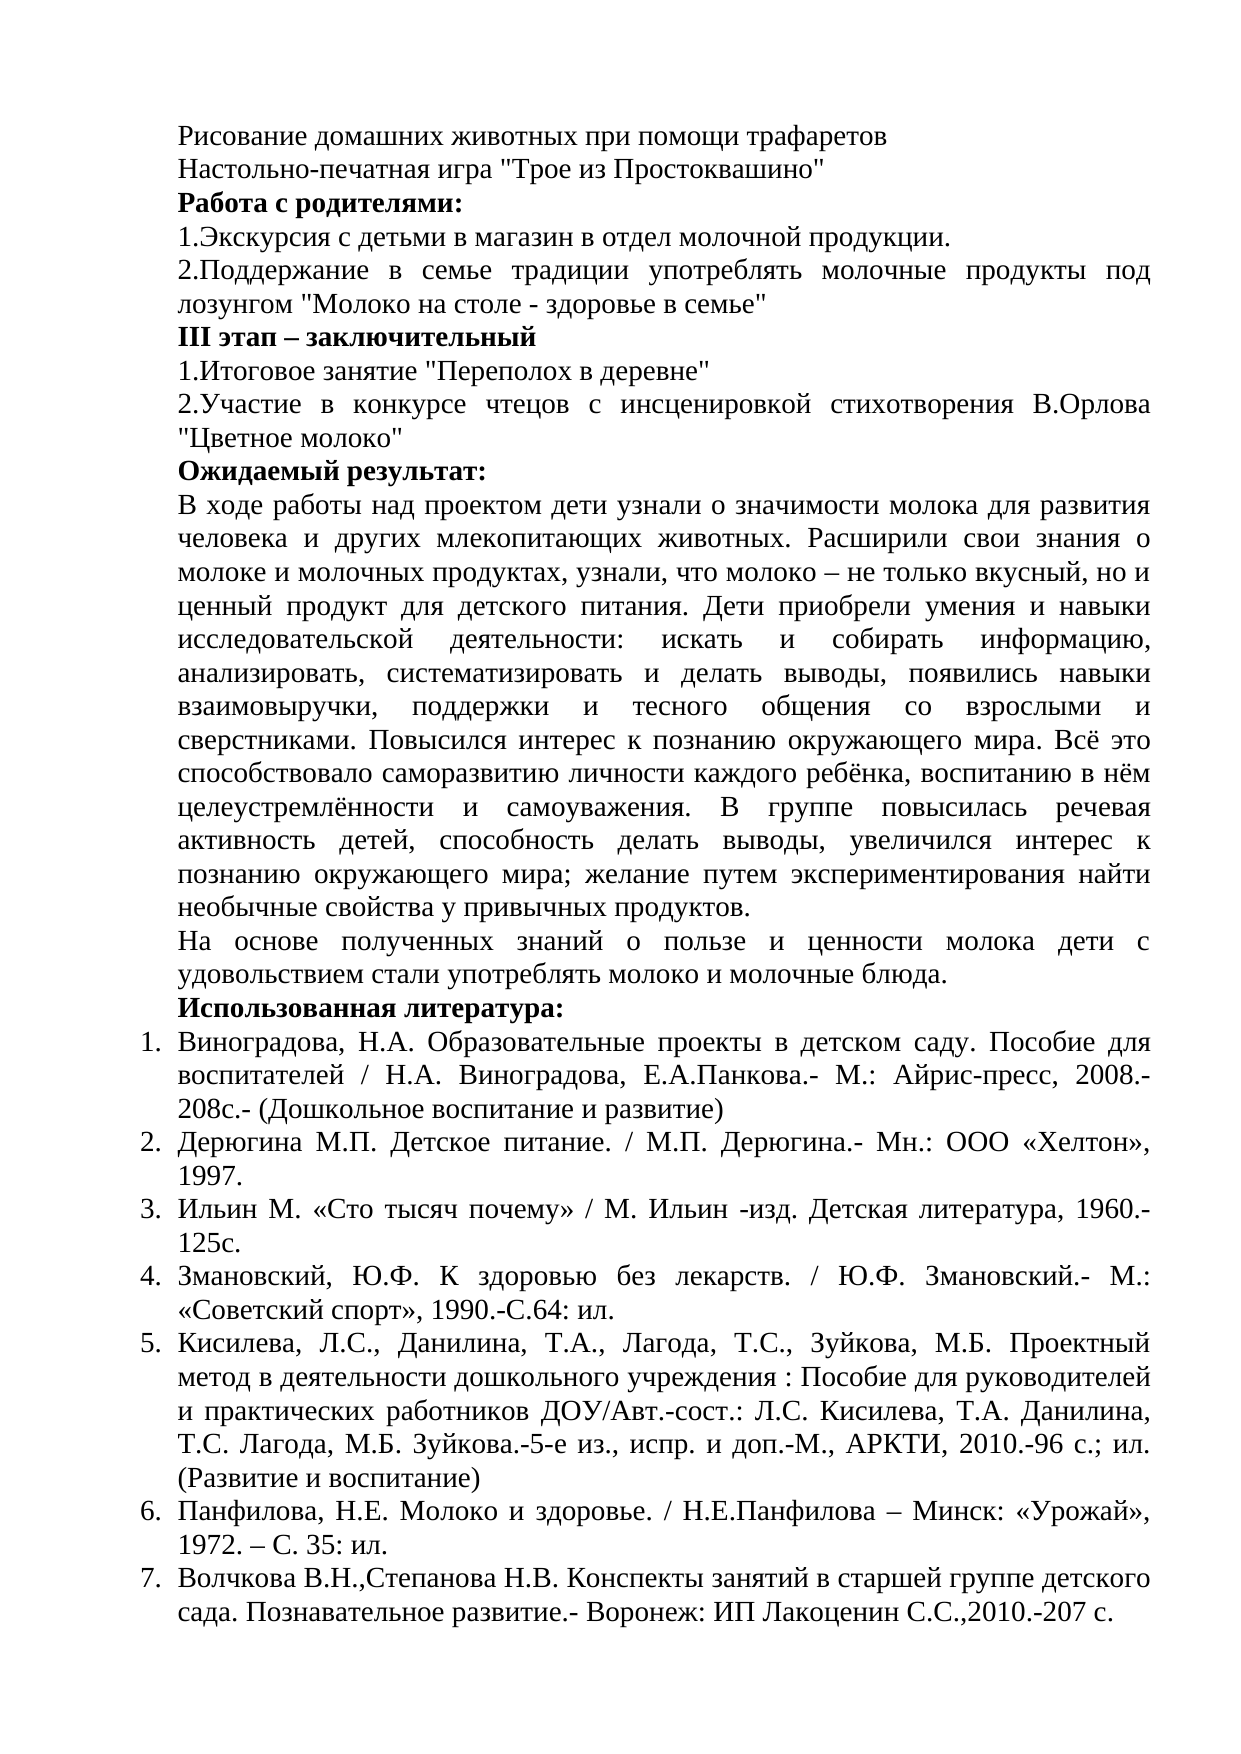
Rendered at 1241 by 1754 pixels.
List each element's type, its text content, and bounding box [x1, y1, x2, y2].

text Ожидаемый результат: [177, 453, 1152, 487]
text Настольно-печатная игра "Трое из Простоквашино" [177, 152, 1152, 185]
text На основе полученных знаний о пользе и ценности молока дети с удовольствием стали употреблять молоко и молочные блюда. [177, 923, 1152, 990]
text Работа с родителями: [177, 185, 1152, 219]
list Виноградова, Н.А. Образовательные проекты в детском саду. Пособие для воспитателей / Н.А. Виноградова, Е.А.Панкова.- М.: Айрис-пресс, 2008.-208с.- (Дошкольное воспитание и развитие) [140, 1024, 1152, 1124]
list Ильин М. «Сто тысяч почему» / М. Ильин -изд. Детская литература, 1960.- 125с. [140, 1191, 1152, 1258]
list Змановский, Ю.Ф. К здоровью без лекарств. / Ю.Ф. Змановский.- М.: «Советский спорт», 1990.-С.64: ил. [140, 1258, 1152, 1326]
text III этап – заключительный [177, 319, 1152, 353]
text Рисование домашних животных при помощи трафаретов [177, 118, 1152, 152]
text 1.Итоговое занятие "Переполох в деревне" [177, 353, 1152, 386]
text 1.Экскурсия с детьми в магазин в отдел молочной продукции. [177, 219, 1152, 252]
list Кисилева, Л.С., Данилина, Т.А., Лагода, Т.С., Зуйкова, М.Б. Проектный метод в деятельности дошкольного учреждения : Пособие для руководителей и практических работников ДОУ/Авт.-сост.: Л.С. Кисилева, Т.А. Данилина, Т.С. Лагода, М.Б. Зуйкова.-5-е из., испр. и доп.-М., АРКТИ, 2010.-96 с.; ил.(Развитие и воспитание) [140, 1326, 1152, 1493]
list Дерюгина М.П. Детское питание. / М.П. Дерюгина.- Мн.: ООО «Хелтон», 1997. [140, 1124, 1152, 1191]
list Панфилова, Н.Е. Молоко и здоровье. / Н.Е.Панфилова – Минск: «Урожай», 1972. – С. 35: ил. [140, 1493, 1152, 1560]
text 2.Поддержание в семье традиции употреблять молочные продукты под лозунгом "Молоко на столе - здоровье в семье" [177, 252, 1152, 319]
text В ходе работы над проектом дети узнали о значимости молока для развития человека и других млекопитающих животных. Расширили свои знания о молоке и молочных продуктах, узнали, что молоко – не только вкусный, но и ценный продукт для детского питания. Дети приобрели умения и навыки исследовательской деятельности: искать и собирать информацию, анализировать, систематизировать и делать выводы, появились навыки взаимовыручки, поддержки и тесного общения со взрослыми и сверстниками. Повысился интерес к познанию окружающего мира. Всё это способствовало саморазвитию личности каждого ребёнка, воспитанию в нём целеустремлённости и самоуважения. В группе повысилась речевая активность детей, способность делать выводы, увеличился интерес к познанию окружающего мира; желание путем экспериментирования найти необычные свойства у привычных продуктов. [177, 487, 1152, 923]
text Использованная литература: [177, 990, 1152, 1024]
list Волчкова В.Н.,Степанова Н.В. Конспекты занятий в старшей группе детского сада. Познавательное развитие.- Воронеж: ИП Лакоценин С.С.,2010.-207 с. [140, 1560, 1152, 1627]
text 2.Участие в конкурсе чтецов с инсценировкой стихотворения В.Орлова "Цветное молоко" [177, 386, 1152, 453]
